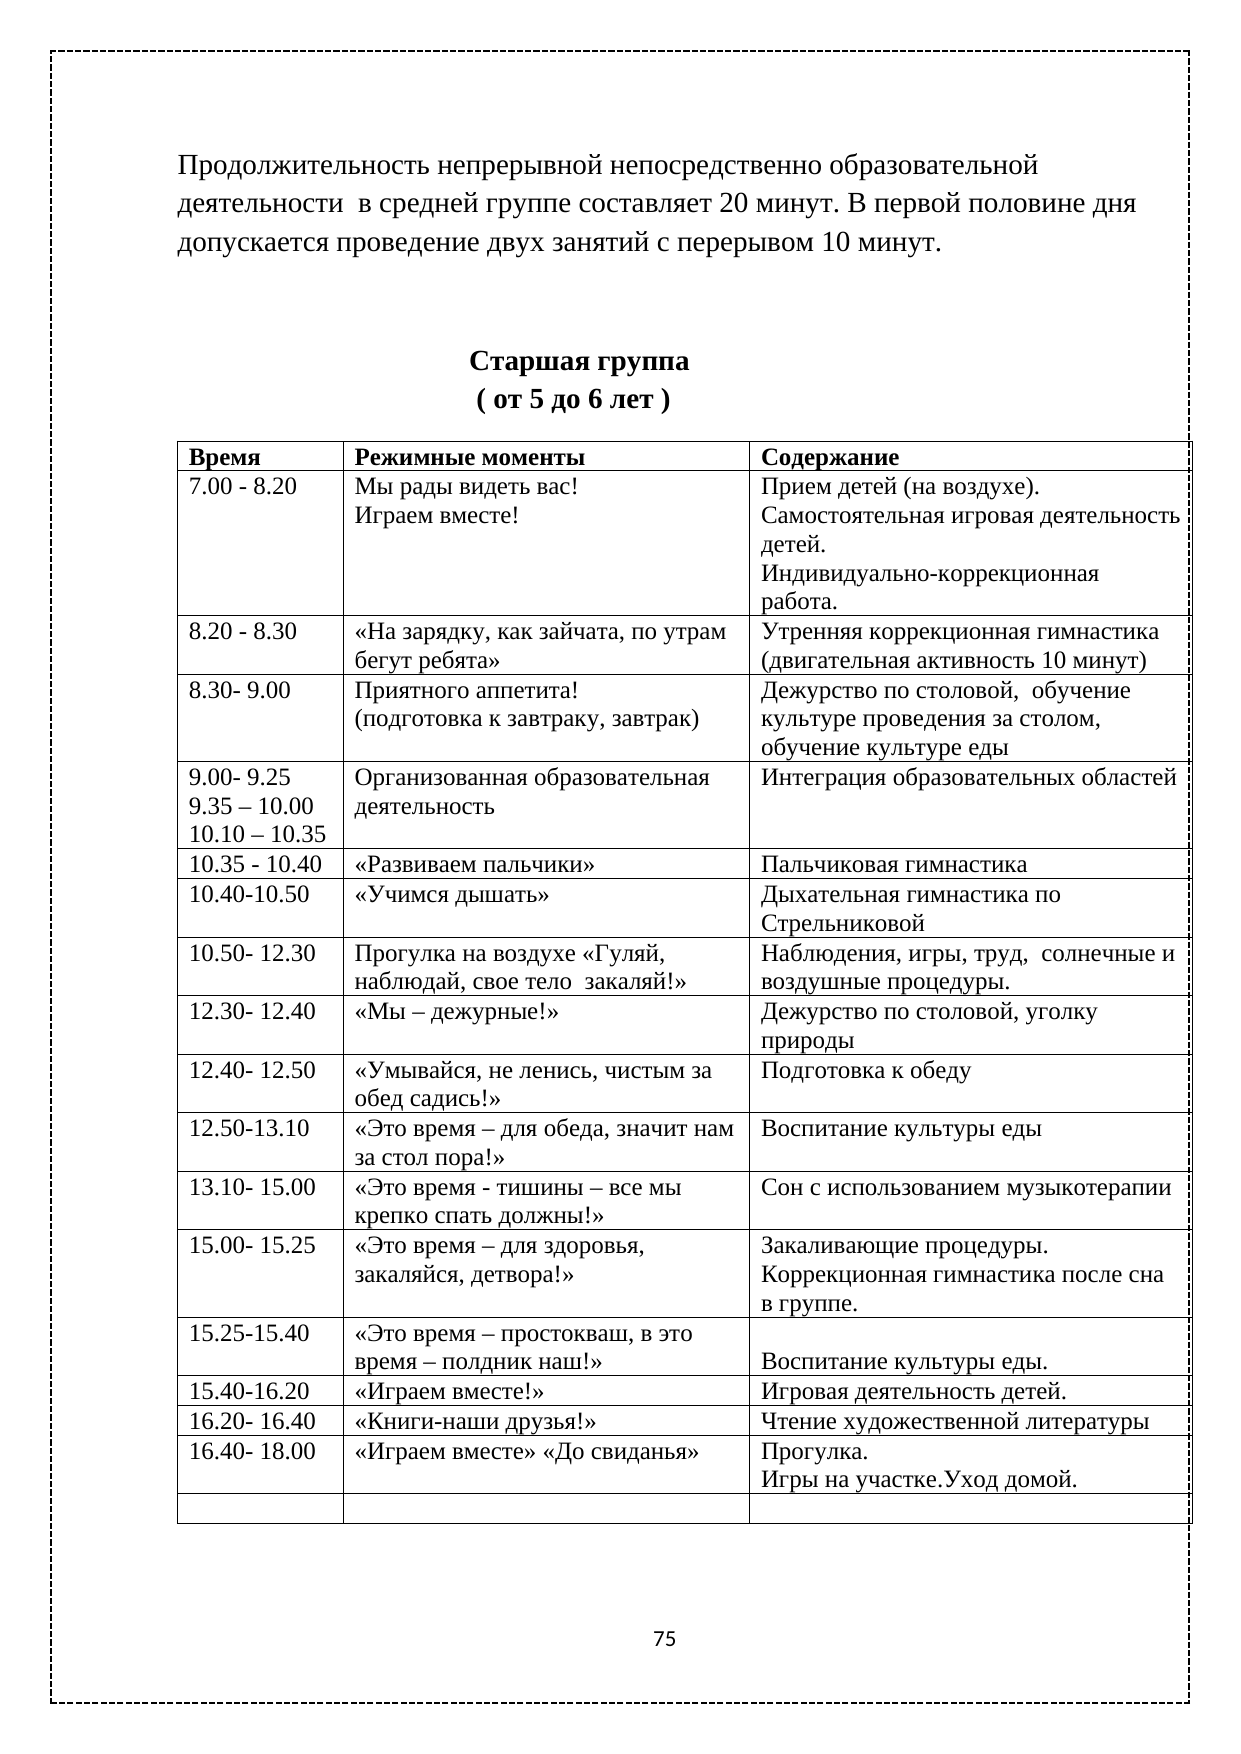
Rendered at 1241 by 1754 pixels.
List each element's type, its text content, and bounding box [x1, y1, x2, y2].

table_cell Организованная образовательная деятельность [344, 762, 749, 848]
table_cell Пальчиковая гимнастика [750, 849, 1192, 878]
table_cell «Учимся дышать» [344, 879, 749, 937]
table_cell «Играем вместе» «До свиданья» [344, 1436, 749, 1493]
table_cell «Мы – дежурные!» [344, 996, 749, 1054]
table_cell 15.25-15.40 [178, 1318, 343, 1375]
table_cell Прогулка. Игры на участке.Уход домой. [750, 1436, 1192, 1493]
table_cell Игровая деятельность детей. [750, 1376, 1192, 1405]
table_cell 10.50- 12.30 [178, 938, 343, 995]
table_cell Подготовка к обеду [750, 1055, 1192, 1112]
table_cell Воспитание культуры еды. [750, 1318, 1192, 1375]
table_cell Воспитание культуры еды [750, 1113, 1192, 1171]
table_cell 12.50-13.10 [178, 1113, 343, 1171]
table_cell 9.00- 9.25 9.35 – 10.00 10.10 – 10.35 [178, 762, 343, 848]
table_cell Мы рады видеть вас! Играем вместе! [344, 471, 749, 615]
table_cell «Это время – для обеда, значит нам за стол пора!» [344, 1113, 749, 1171]
table_cell «Играем вместе!» [344, 1376, 749, 1405]
table_cell [750, 1494, 1192, 1523]
table_cell [344, 1494, 749, 1523]
table_cell 15.00- 15.25 [178, 1230, 343, 1317]
table_cell Сон с использованием музыкотерапии [750, 1172, 1192, 1229]
table_cell 16.20- 16.40 [178, 1406, 343, 1435]
table_cell [178, 1494, 343, 1523]
table_cell Дежурство по столовой, обучение культуре проведения за столом, обучение культуре еды [750, 675, 1192, 761]
table_cell Наблюдения, игры, труд, солнечные и воздушные процедуры. [750, 938, 1192, 995]
table_cell Прогулка на воздухе «Гуляй, наблюдай, свое тело закаляй!» [344, 938, 749, 995]
table_header Режимные моменты [344, 442, 749, 470]
table_cell Чтение художественной литературы [750, 1406, 1192, 1435]
table_cell 7.00 - 8.20 [178, 471, 343, 615]
table_cell «Умывайся, не ленись, чистым за обед садись!» [344, 1055, 749, 1112]
text Продолжительность непрерывной непосредственно образовательной деятельности в средней группе составляет 20 минут. В первой половине дня допускается проведение двух занятий с перерывом 10 минут. [177, 147, 1152, 257]
table_cell Интеграция образовательных областей [750, 762, 1192, 848]
table_cell «Книги-наши друзья!» [344, 1406, 749, 1435]
table_cell 15.40-16.20 [178, 1376, 343, 1405]
text ( от 5 до 6 лет ) [177, 381, 1152, 415]
table_cell Закаливающие процедуры. Коррекционная гимнастика после сна в группе. [750, 1230, 1192, 1317]
table_cell 8.30- 9.00 [178, 675, 343, 761]
table_cell 16.40- 18.00 [178, 1436, 343, 1493]
table_cell «Это время - тишины – все мы крепко спать должны!» [344, 1172, 749, 1229]
table_cell 8.20 - 8.30 [178, 616, 343, 674]
table_cell «Это время – для здоровья, закаляйся, детвора!» [344, 1230, 749, 1317]
table_header Время [178, 442, 343, 470]
table_cell 10.40-10.50 [178, 879, 343, 937]
table_cell Приятного аппетита! (подготовка к завтраку, завтрак) [344, 675, 749, 761]
text Старшая группа [177, 343, 1152, 376]
table_cell «На зарядку, как зайчата, по утрам бегут ребята» [344, 616, 749, 674]
table_cell «Это время – простокваш, в это время – полдник наш!» [344, 1318, 749, 1375]
table_cell Дыхательная гимнастика по Стрельниковой [750, 879, 1192, 937]
table_cell 13.10- 15.00 [178, 1172, 343, 1229]
table_cell Дежурство по столовой, уголку природы [750, 996, 1192, 1054]
table_cell «Развиваем пальчики» [344, 849, 749, 878]
table_header Содержание [750, 442, 1192, 470]
table_cell 12.40- 12.50 [178, 1055, 343, 1112]
table_cell Утренняя коррекционная гимнастика (двигательная активность 10 минут) [750, 616, 1192, 674]
table_cell 12.30- 12.40 [178, 996, 343, 1054]
table_cell Прием детей (на воздухе). Самостоятельная игровая деятельность детей. Индивидуально-коррекционная работа. [750, 471, 1192, 615]
table_cell 10.35 - 10.40 [178, 849, 343, 878]
